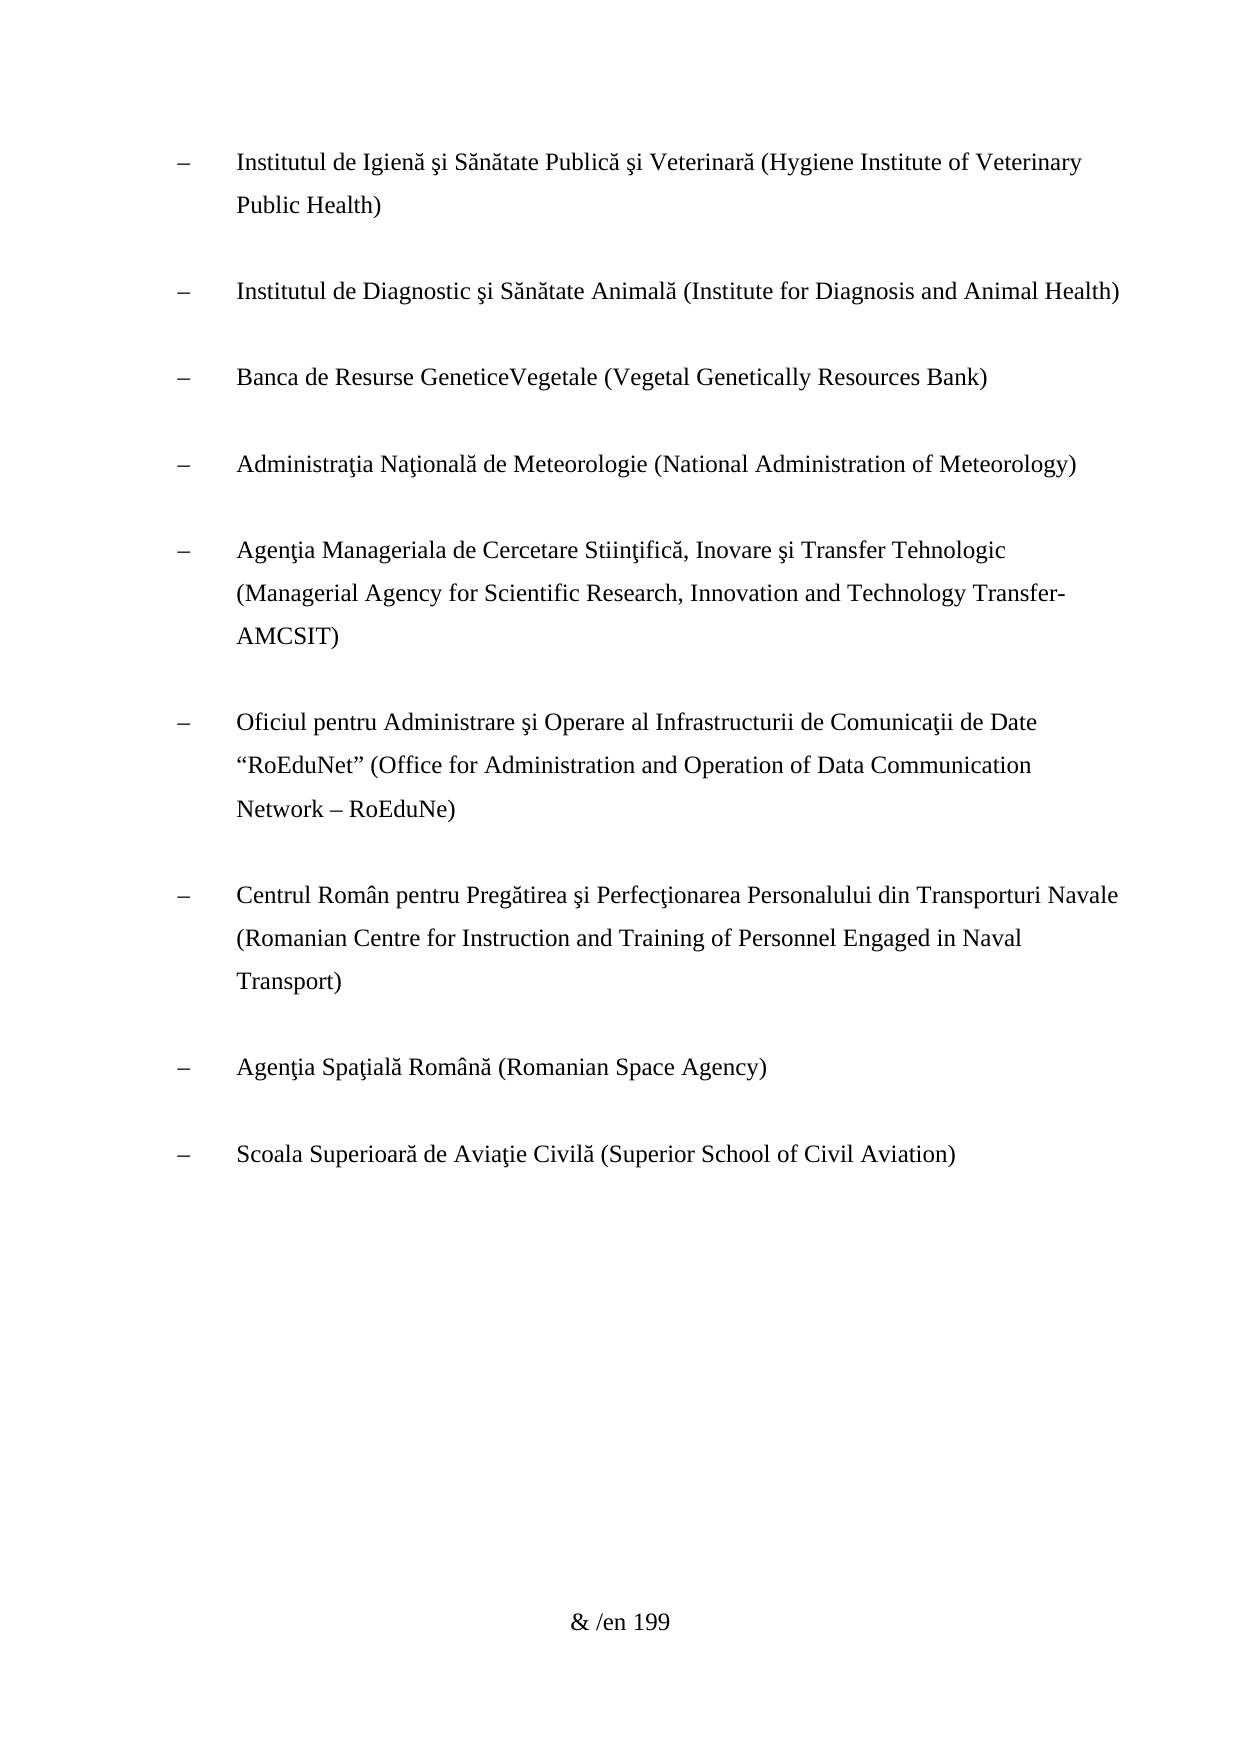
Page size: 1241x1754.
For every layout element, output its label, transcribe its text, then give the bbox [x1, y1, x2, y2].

text – Agenţia Spaţială Română (Romanian Space Agency) [177, 1052, 1122, 1081]
text – Banca de Resurse GeneticeVegetale (Vegetal Genetically Resources Bank) [177, 362, 1122, 391]
text – Scoala Superioară de Aviaţie Civilă (Superior School of Civil Aviation) [177, 1139, 1122, 1167]
text – Administraţia Naţională de Meteorologie (National Administration of Meteorology) [177, 449, 1122, 477]
text – Institutul de Diagnostic şi Sănătate Animală (Institute for Diagnosis and Animal Health) [177, 276, 1122, 305]
text – Oficiul pentru Administrare şi Operare al Infrastructurii de Comunicaţii de Date “RoEduNet” (Office for Administration and Operation of Data Communication Network – RoEduNe) [177, 707, 1122, 822]
text – Institutul de Igienă şi Sănătate Publică şi Veterinară (Hygiene Institute of Veterinary Public Health) [177, 147, 1122, 219]
text – Centrul Român pentru Pregătirea şi Perfecţionarea Personalului din Transporturi Navale (Romanian Centre for Instruction and Training of Personnel Engaged in Naval Transport) [177, 880, 1122, 995]
text – Agenţia Manageriala de Cercetare Stiinţifică, Inovare şi Transfer Tehnologic (Managerial Agency for Scientific Research, Innovation and Technology Transfer- AMCSIT) [177, 535, 1122, 650]
